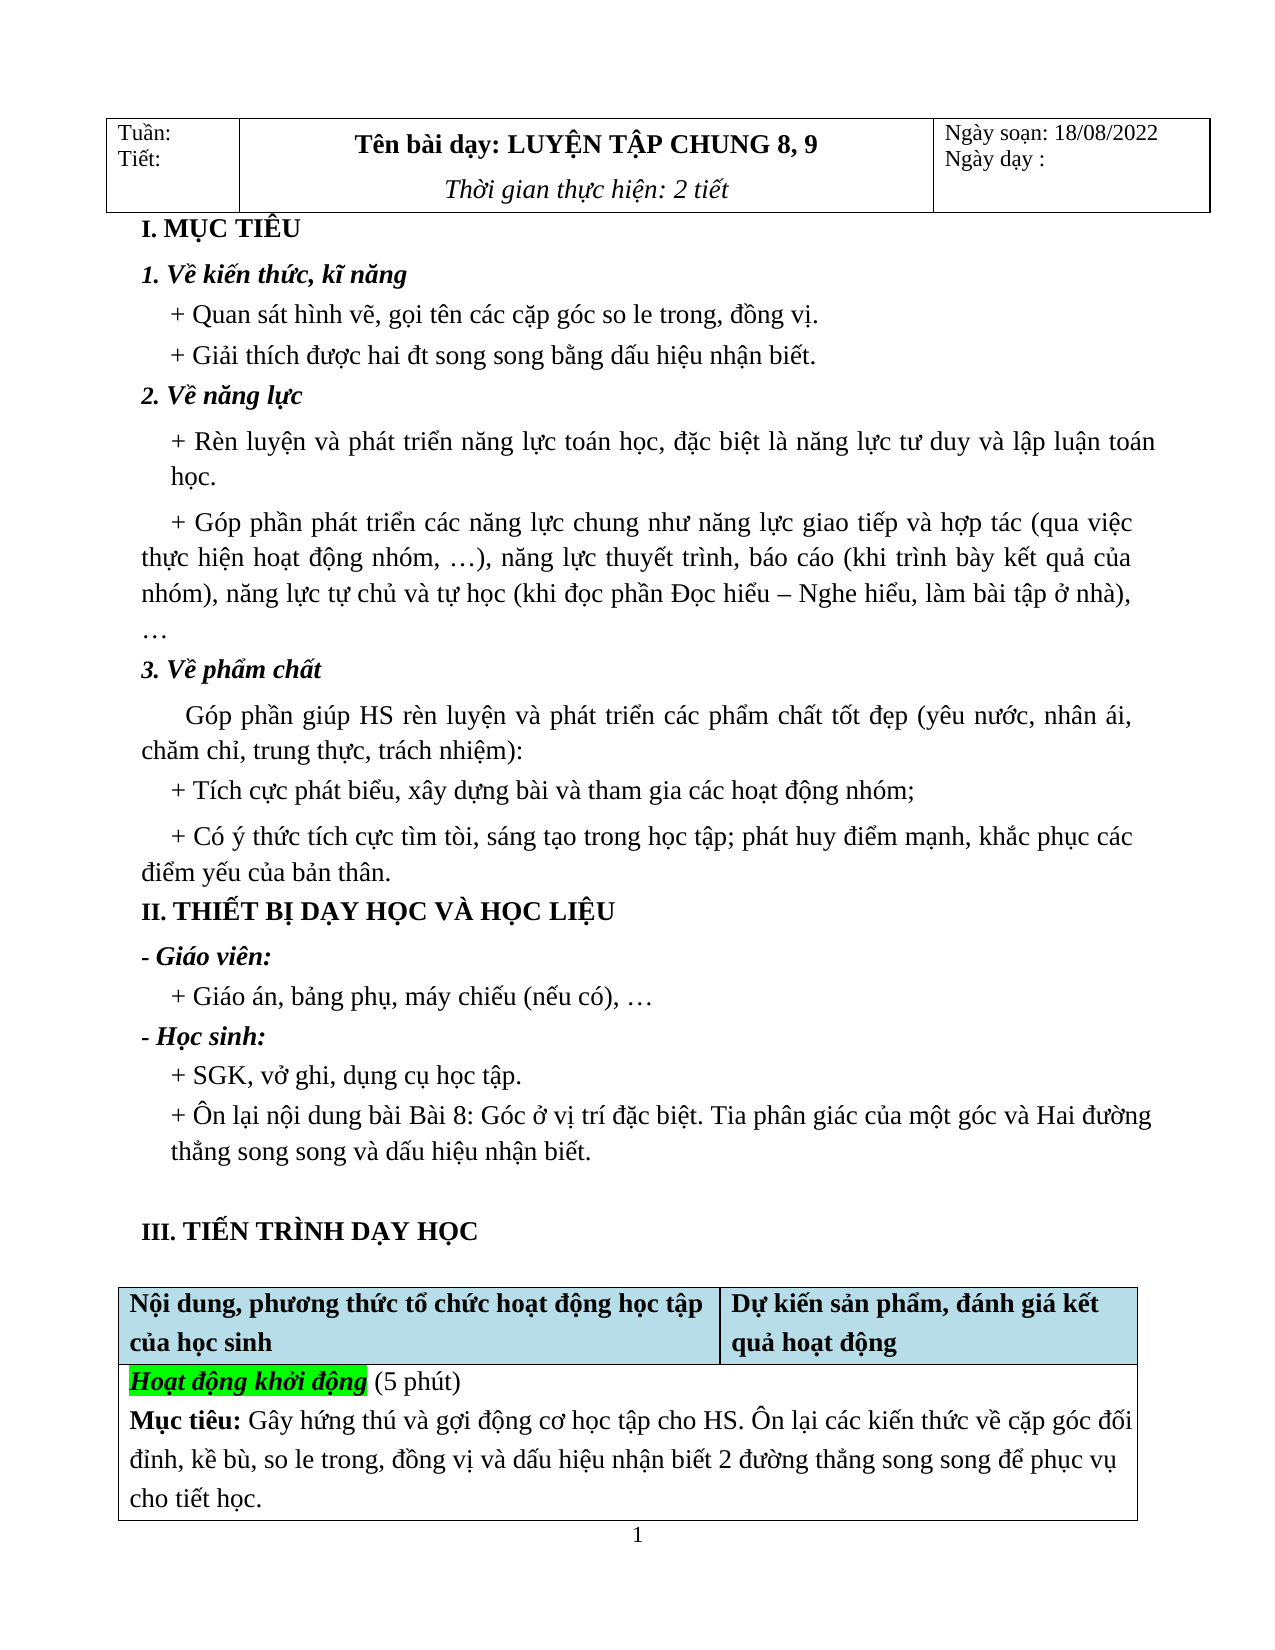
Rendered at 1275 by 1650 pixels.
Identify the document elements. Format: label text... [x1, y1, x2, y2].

list + Quan sát hình vẽ, gọi tên các cặp góc so le trong, đồng vị. [163, 298, 1157, 329]
text + Giáo án, bảng phụ, máy chiếu (nếu có), … [171, 980, 1157, 1011]
subtitle Về kiến thức, kĩ năng [141, 258, 1157, 289]
table_header Tên bài dạy: LUYỆN TẬP CHUNG 8, 9 Thời gian thực hiện: 2 tiết [240, 119, 933, 212]
text + Rèn luyện và phát triển năng lực toán học, đặc biệt là năng lực tư duy và lập luận toán học. [171, 425, 1157, 492]
subtitle Về phẩm chất [141, 653, 1157, 684]
text Góp phần giúp HS rèn luyện và phát triển các phẩm chất tốt đẹp (yêu nước, nhân ái, chăm chỉ, trung thực, trách nhiệm): [141, 699, 1134, 766]
subtitle TIẾN TRÌNH DẠY HỌC [141, 1215, 1157, 1246]
table_header Ngày soạn: 18/08/2022 Ngày dạy : [934, 119, 1209, 212]
subtitle MỤC TIÊU [141, 213, 1157, 244]
subtitle THIẾT BỊ DẠY HỌC VÀ HỌC LIỆU [141, 895, 1157, 927]
text + Có ý thức tích cực tìm tòi, sáng tạo trong học tập; phát huy điểm mạnh, khắc phục các điểm yếu của bản thân. [141, 820, 1134, 887]
text + Góp phần phát triển các năng lực chung như năng lực giao tiếp và hợp tác (qua việc thực hiện hoạt động nhóm, …), năng lực thuyết trình, báo cáo (khi trình bày kết quả của nhóm), năng lực tự chủ và tự học (khi đọc phần Đọc hiểu – Nghe hiểu, làm bài tập ở nhà), … [141, 506, 1134, 644]
text + Giải thích được hai đt song song bằng dấu hiệu nhận biết. [163, 339, 1137, 370]
text + SGK, vở ghi, dụng cụ học tập. [171, 1059, 1157, 1091]
text + Tích cực phát biểu, xây dựng bài và tham gia các hoạt động nhóm; [171, 774, 1157, 805]
table_header Nội dung, phương thức tổ chức hoạt động học tập của học sinh [119, 1288, 719, 1364]
text + Ôn lại nội dung bài Bài 8: Góc ở vị trí đặc biệt. Tia phân giác của một góc và Hai đường thẳng song song và dấu hiệu nhận biết. [171, 1099, 1157, 1166]
table_header Dự kiến sản phẩm, đánh giá kết quả hoạt động [721, 1288, 1137, 1364]
subtitle Về năng lực [141, 379, 1157, 410]
table_header Tuần: Tiết: [107, 119, 239, 212]
subtitle Giáo viên: [141, 940, 1157, 971]
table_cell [119, 1365, 1137, 1519]
subtitle Học sinh: [141, 1020, 1157, 1051]
